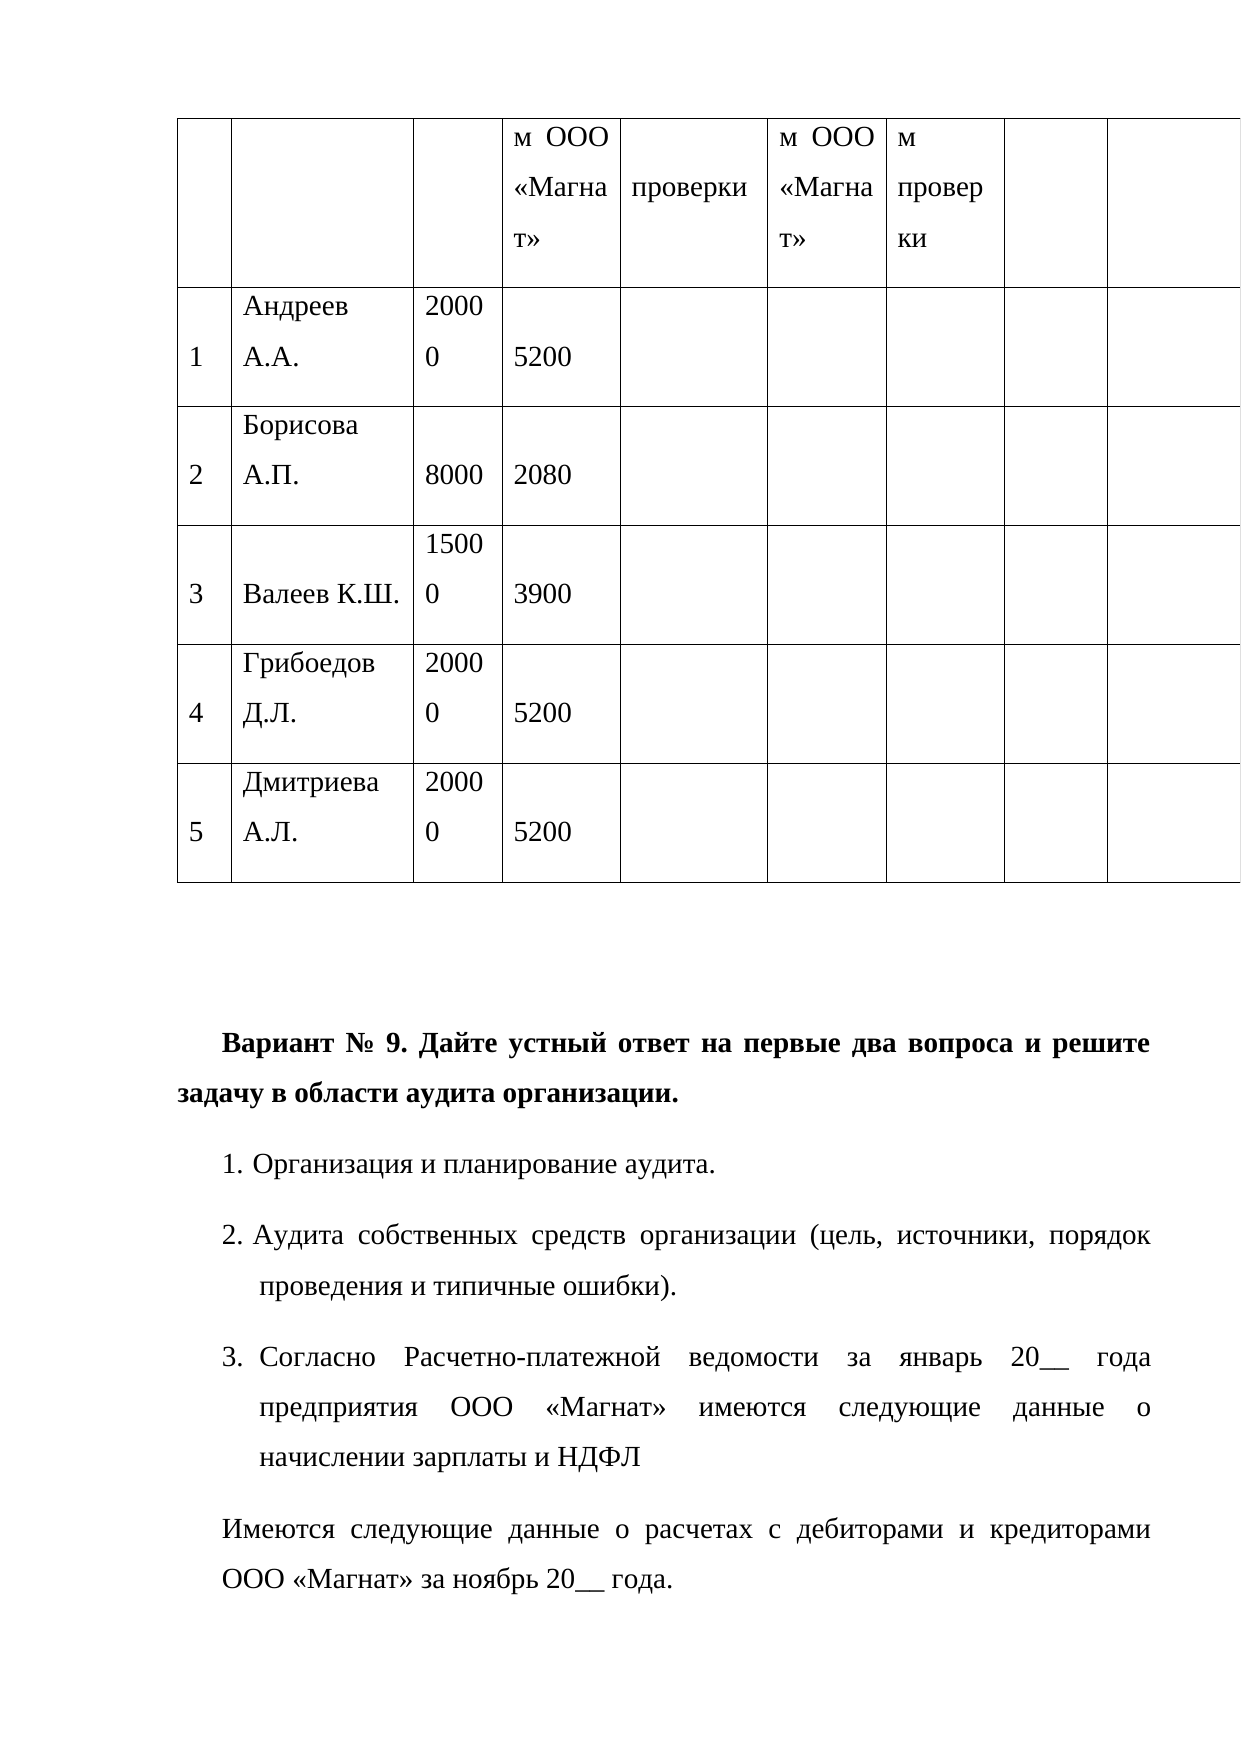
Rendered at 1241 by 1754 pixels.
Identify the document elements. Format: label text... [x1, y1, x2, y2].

table_cell 4 [178, 645, 231, 763]
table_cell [768, 119, 886, 287]
table_cell [1005, 645, 1107, 763]
list Согласно Расчетно-платежной ведомости за январь 20__ года предприятия ООО «Магнат» имеются следующие данные о начислении зарплаты и НДФЛ [222, 1339, 1152, 1473]
table_cell [1108, 645, 1240, 763]
table_cell 5 [178, 764, 231, 882]
table_cell 5200 [503, 288, 620, 406]
table_cell [1005, 288, 1107, 406]
table_cell [768, 764, 886, 882]
table_cell 8000 [414, 407, 502, 525]
table_cell Андреев А.А. [232, 288, 413, 406]
table_cell [1108, 526, 1240, 644]
table_cell Грибоедов Д.Л. [232, 645, 413, 763]
table_cell 1 [178, 288, 231, 406]
table_cell [768, 645, 886, 763]
table_cell 3 [178, 526, 231, 644]
list Организация и планирование аудита. [222, 1146, 1152, 1180]
table_cell Валеев К.Ш. [232, 526, 413, 644]
list Аудита собственных средств организации (цель, источники, порядок проведения и типичные ошибки). [222, 1217, 1152, 1301]
table_cell [768, 407, 886, 525]
table_cell 2080 [503, 407, 620, 525]
text Вариант № 9. Дайте устный ответ на первые два вопроса и решите задачу в области аудита организации. [177, 1025, 1152, 1109]
table_cell Борисова А.П. [232, 407, 413, 525]
table_cell [1005, 764, 1107, 882]
table_cell [1108, 764, 1240, 882]
table_cell [887, 645, 1004, 763]
table_cell [1005, 407, 1107, 525]
table_cell 20000 [414, 288, 502, 406]
table_cell [1108, 407, 1240, 525]
table_cell [887, 526, 1004, 644]
table_cell [1005, 526, 1107, 644]
table_cell [887, 288, 1004, 406]
table_cell [621, 645, 767, 763]
table_cell [887, 764, 1004, 882]
table_cell [1108, 288, 1240, 406]
table_cell 20000 [414, 645, 502, 763]
table_cell По данным проверки [621, 119, 767, 287]
table_cell 2 [178, 407, 231, 525]
table_cell [887, 407, 1004, 525]
text Имеются следующие данные о расчетах с дебиторами и кредиторами ООО «Магнат» за ноябрь 20__ года. [222, 1511, 1152, 1594]
table_cell 20000 [414, 764, 502, 882]
table_cell 5200 [503, 645, 620, 763]
table_cell Дмитриева А.Л. [232, 764, 413, 882]
table_cell [621, 407, 767, 525]
table_cell По данным проверки [887, 119, 1004, 287]
table_cell [621, 288, 767, 406]
table_cell 15000 [414, 526, 502, 644]
table_cell 3900 [503, 526, 620, 644]
table_cell 5200 [503, 764, 620, 882]
table_cell [768, 288, 886, 406]
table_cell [503, 119, 620, 287]
table_cell [621, 526, 767, 644]
table_cell [768, 526, 886, 644]
table_cell [621, 764, 767, 882]
